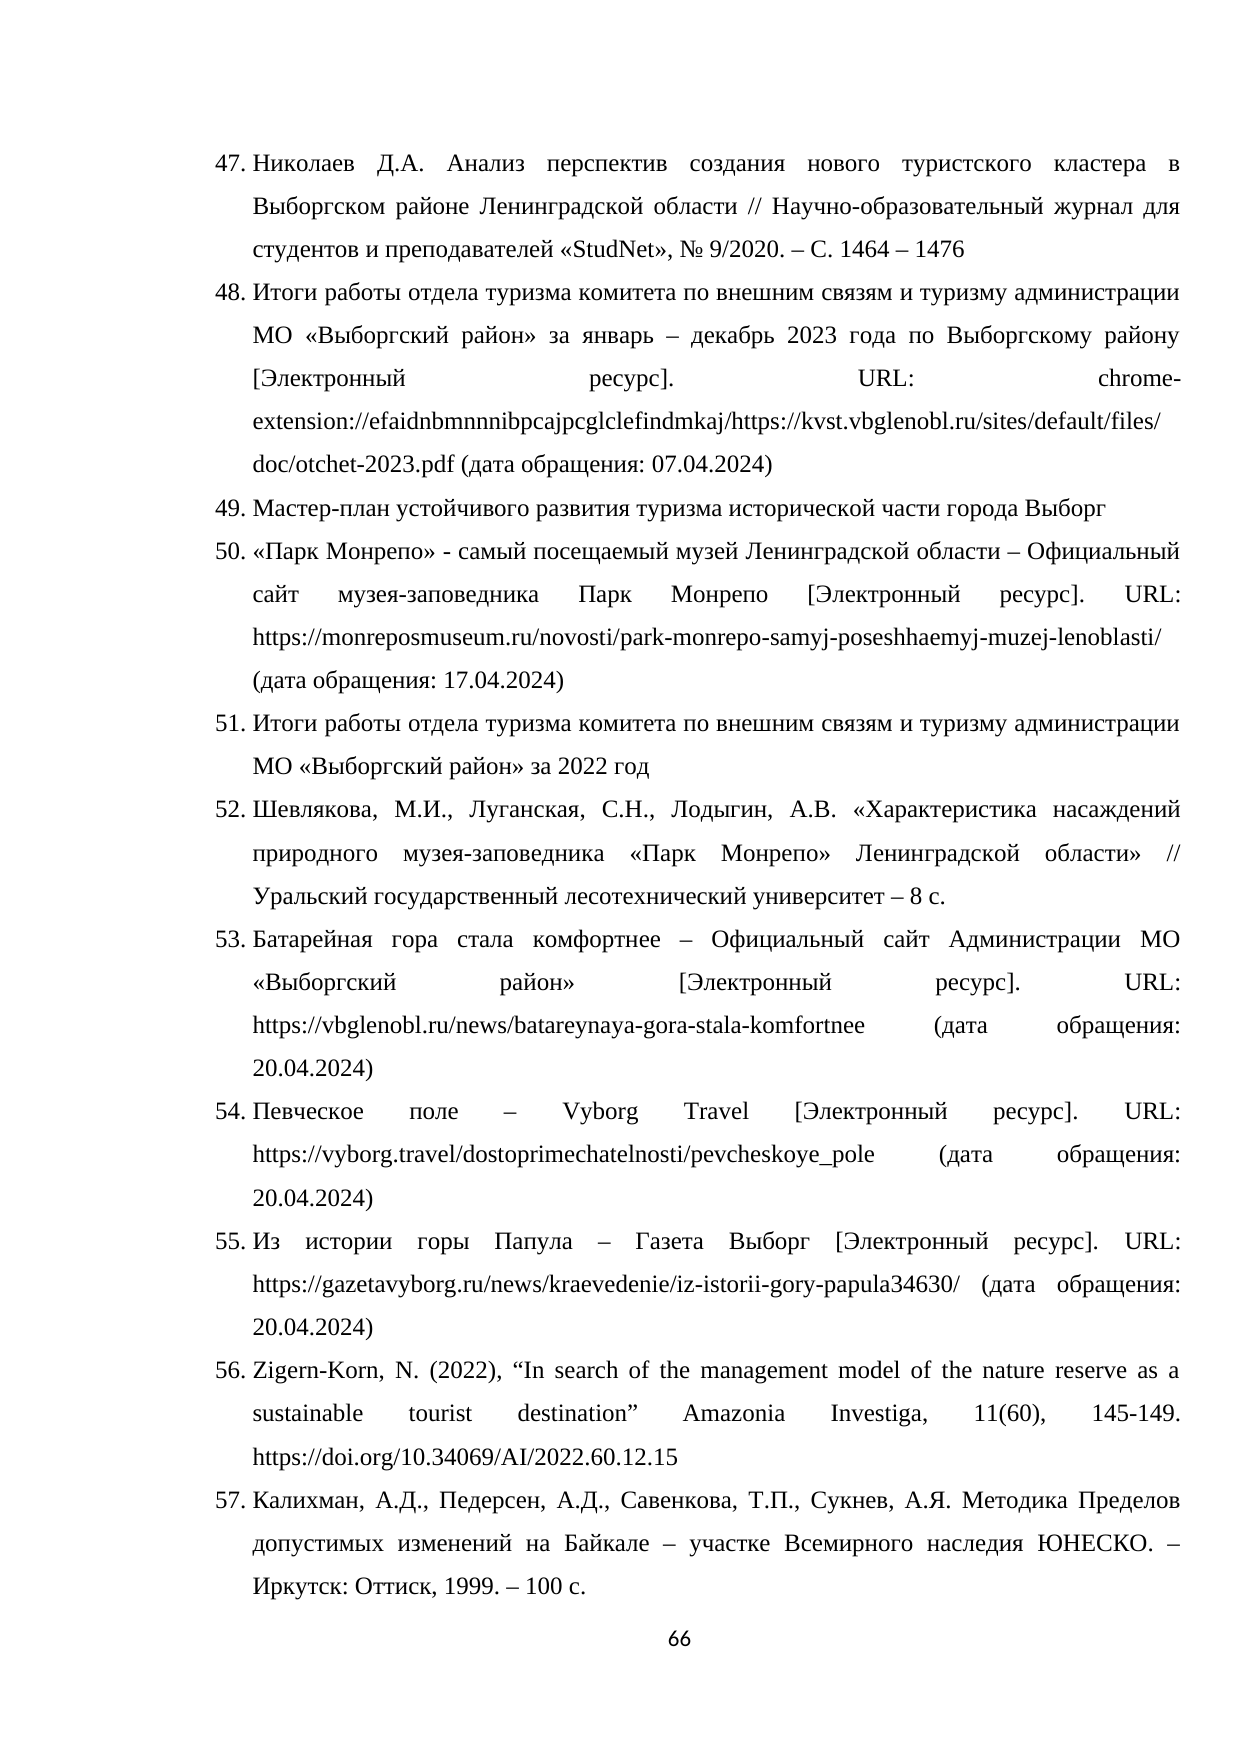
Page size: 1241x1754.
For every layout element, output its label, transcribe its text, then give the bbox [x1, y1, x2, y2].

list Калихман, А.Д., Педерсен, А.Д., Савенкова, Т.П., Сукнев, А.Я. Методика Пределов допустимых изменений на Байкале – участке Всемирного наследия ЮНЕСКО. – Иркутск: Оттиск, 1999. – 100 с. [215, 1485, 1181, 1600]
list Из истории горы Папула – Газета Выборг [Электронный ресурс]. URL: https://gazetavyborg.ru/news/kraevedenie/iz-istorii-gory-papula34630/ (дата обращения: 20.04.2024) [215, 1226, 1181, 1341]
list Итоги работы отдела туризма комитета по внешним связям и туризму администрации МО «Выборгский район» за 2022 год [215, 708, 1181, 780]
list Шевлякова, М.И., Луганская, С.Н., Лодыгин, А.В. «Характеристика насаждений природного музея-заповедника «Парк Монрепо» Ленинградской области» // Уральский государственный лесотехнический университет – 8 с. [215, 794, 1181, 909]
list Батарейная гора стала комфортнее – Официальный сайт Администрации МО «Выборгский район» [Электронный ресурс]. URL: https://vbglenobl.ru/news/batareynaya-gora-stala-komfortnee (дата обращения: 20.04.2024) [215, 924, 1181, 1082]
list «Парк Монрепо» - самый посещаемый музей Ленинградской области – Официальный сайт музея-заповедника Парк Монрепо [Электронный ресурс]. URL: https://monreposmuseum.ru/novosti/park-monrepo-samyj-poseshhaemyj-muzej-lenoblasti/ (дата обращения: 17.04.2024) [215, 536, 1181, 694]
list Мастер-план устойчивого развития туризма исторической части города Выборг [215, 493, 1181, 521]
list Zigern-Korn, N. (2022), “In search of the management model of the nature reserve as a sustainable tourist destination” Amazonia Investiga, 11(60), 145-149. https://doi.org/10.34069/AI/2022.60.12.15 [215, 1355, 1181, 1471]
list Итоги работы отдела туризма комитета по внешним связям и туризму администрации МО «Выборгский район» за январь – декабрь 2023 года по Выборгскому району [Электронный ресурс]. URL: chrome-extension://efaidnbmnnnibpcajpcglclefindmkaj/https://kvst.vbglenobl.ru/sites/default/files/doc/otchet-2023.pdf (дата обращения: 07.04.2024) [215, 277, 1181, 478]
list Николаев Д.А. Анализ перспектив создания нового туристского кластера в Выборгском районе Ленинградской области // Научно-образовательный журнал для студентов и преподавателей «StudNet», № 9/2020. – С. 1464 – 1476 [215, 148, 1181, 263]
list Певческое поле – Vyborg Travel [Электронный ресурс]. URL: https://vyborg.travel/dostoprimechatelnosti/pevcheskoye_pole (дата обращения: 20.04.2024) [215, 1096, 1181, 1211]
